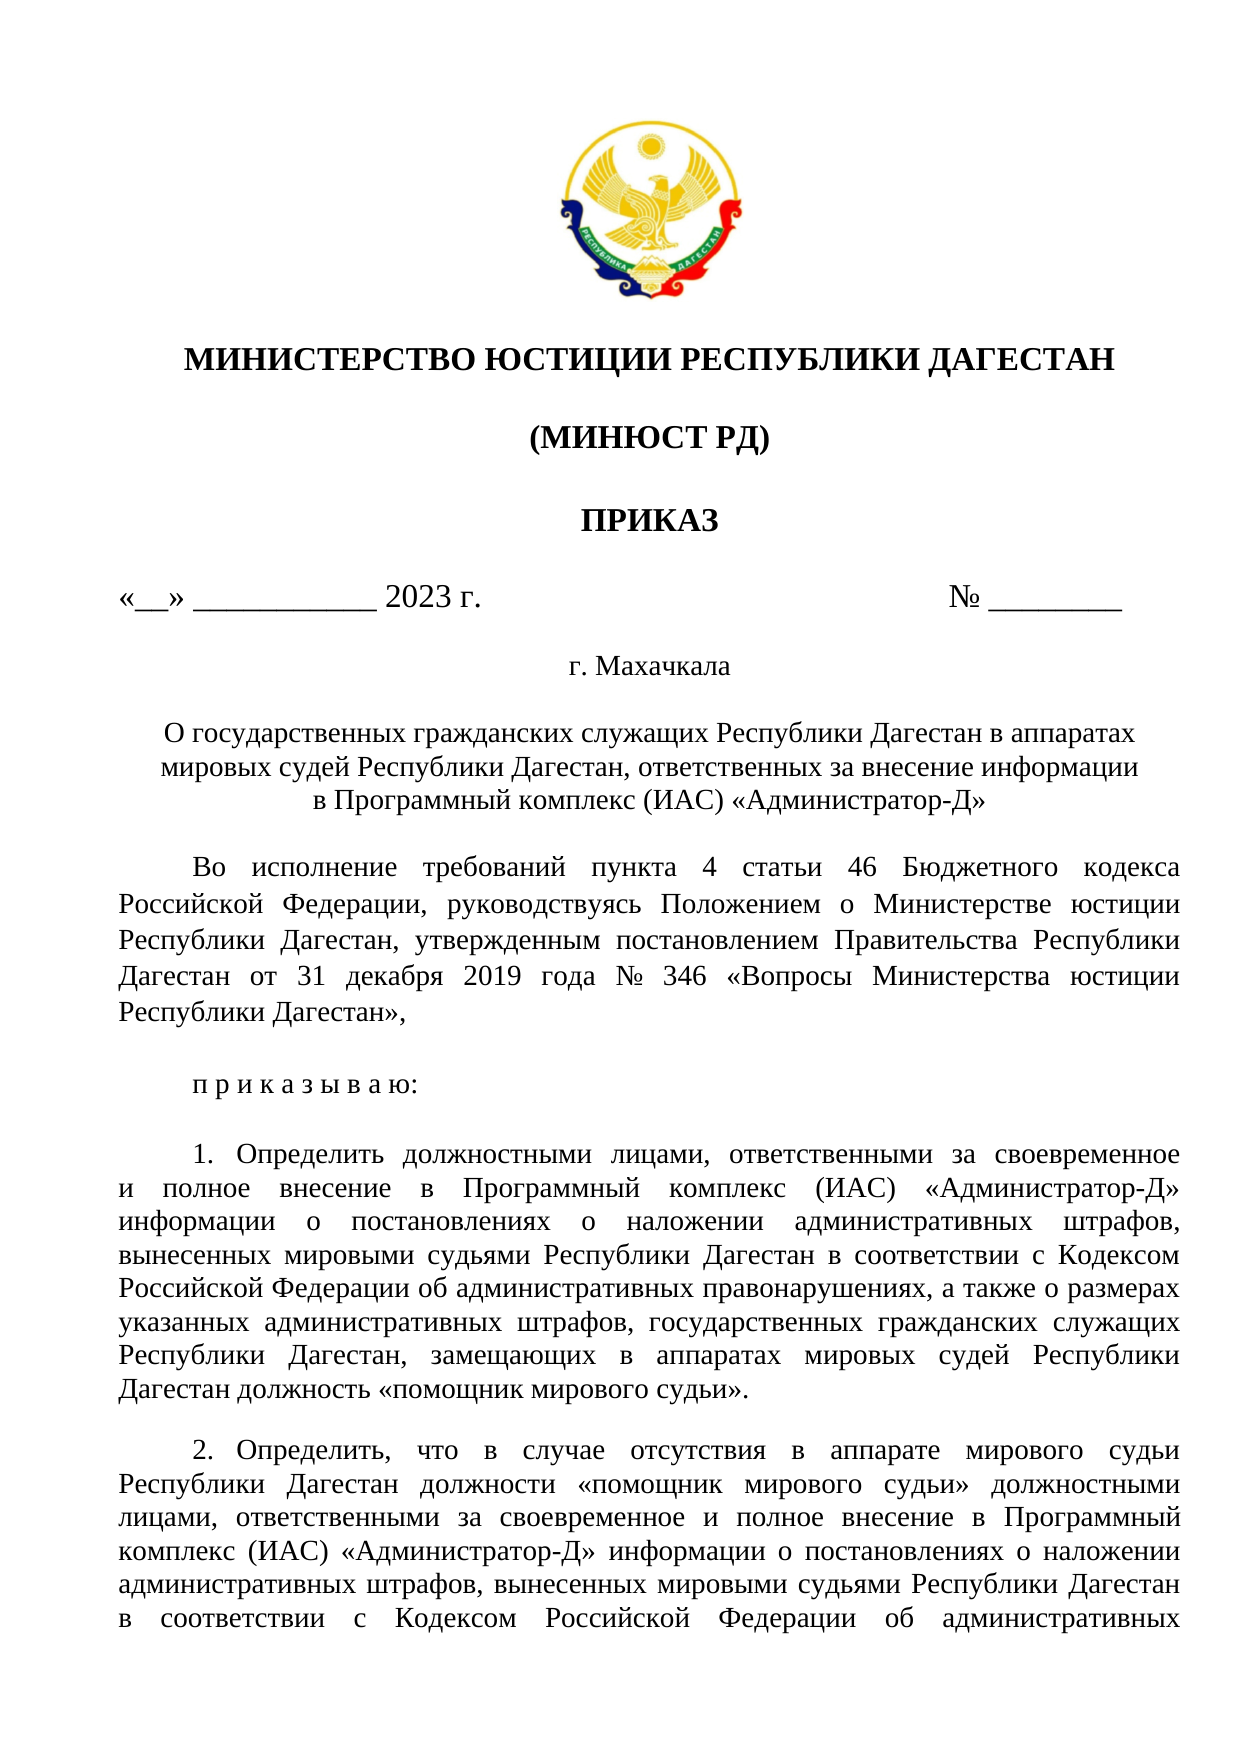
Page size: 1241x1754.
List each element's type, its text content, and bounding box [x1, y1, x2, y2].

text г. Махачкала [118, 648, 1181, 682]
text ПРИКАЗ [118, 500, 1181, 538]
picture [557, 118, 744, 302]
text О государственных гражданских служащих Республики Дагестан в аппаратах мировых судей Республики Дагестан, ответственных за внесение информации в Программный комплекс (ИАС) «Администратор-Д» [118, 715, 1181, 816]
text п р и к а з ы в а ю: [118, 1066, 1181, 1100]
text (МИНЮСТ РД) [118, 417, 1181, 455]
text Во исполнение требований пункта 4 статьи 46 Бюджетного кодекса Российской Федерации, руководствуясь Положением о Министерстве юстиции Республики Дагестан, утвержденным постановлением Правительства Республики Дагестан от 31 декабря 2019 года № 346 «Вопросы Министерства юстиции Республики Дагестан», [118, 849, 1181, 1028]
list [118, 1432, 1181, 1634]
text «__» ___________ 2023 г. № ________ [118, 576, 1181, 615]
text МИНИСТЕРСТВО ЮСТИЦИИ РЕСПУБЛИКИ ДАГЕСТАН [118, 339, 1181, 378]
list Определить должностными лицами, ответственными за своевременное и полное внесение в Программный комплекс (ИАС) «Администратор-Д» информации о постановлениях о наложении административных штрафов, вынесенных мировыми судьями Республики Дагестан в соответствии с Кодексом Российской Федерации об административных правонарушениях, а также о размерах указанных административных штрафов, государственных гражданских служащих Республики Дагестан, замещающих в аппаратах мировых судей Республики Дагестан должность «помощник мирового судьи». [118, 1136, 1181, 1404]
